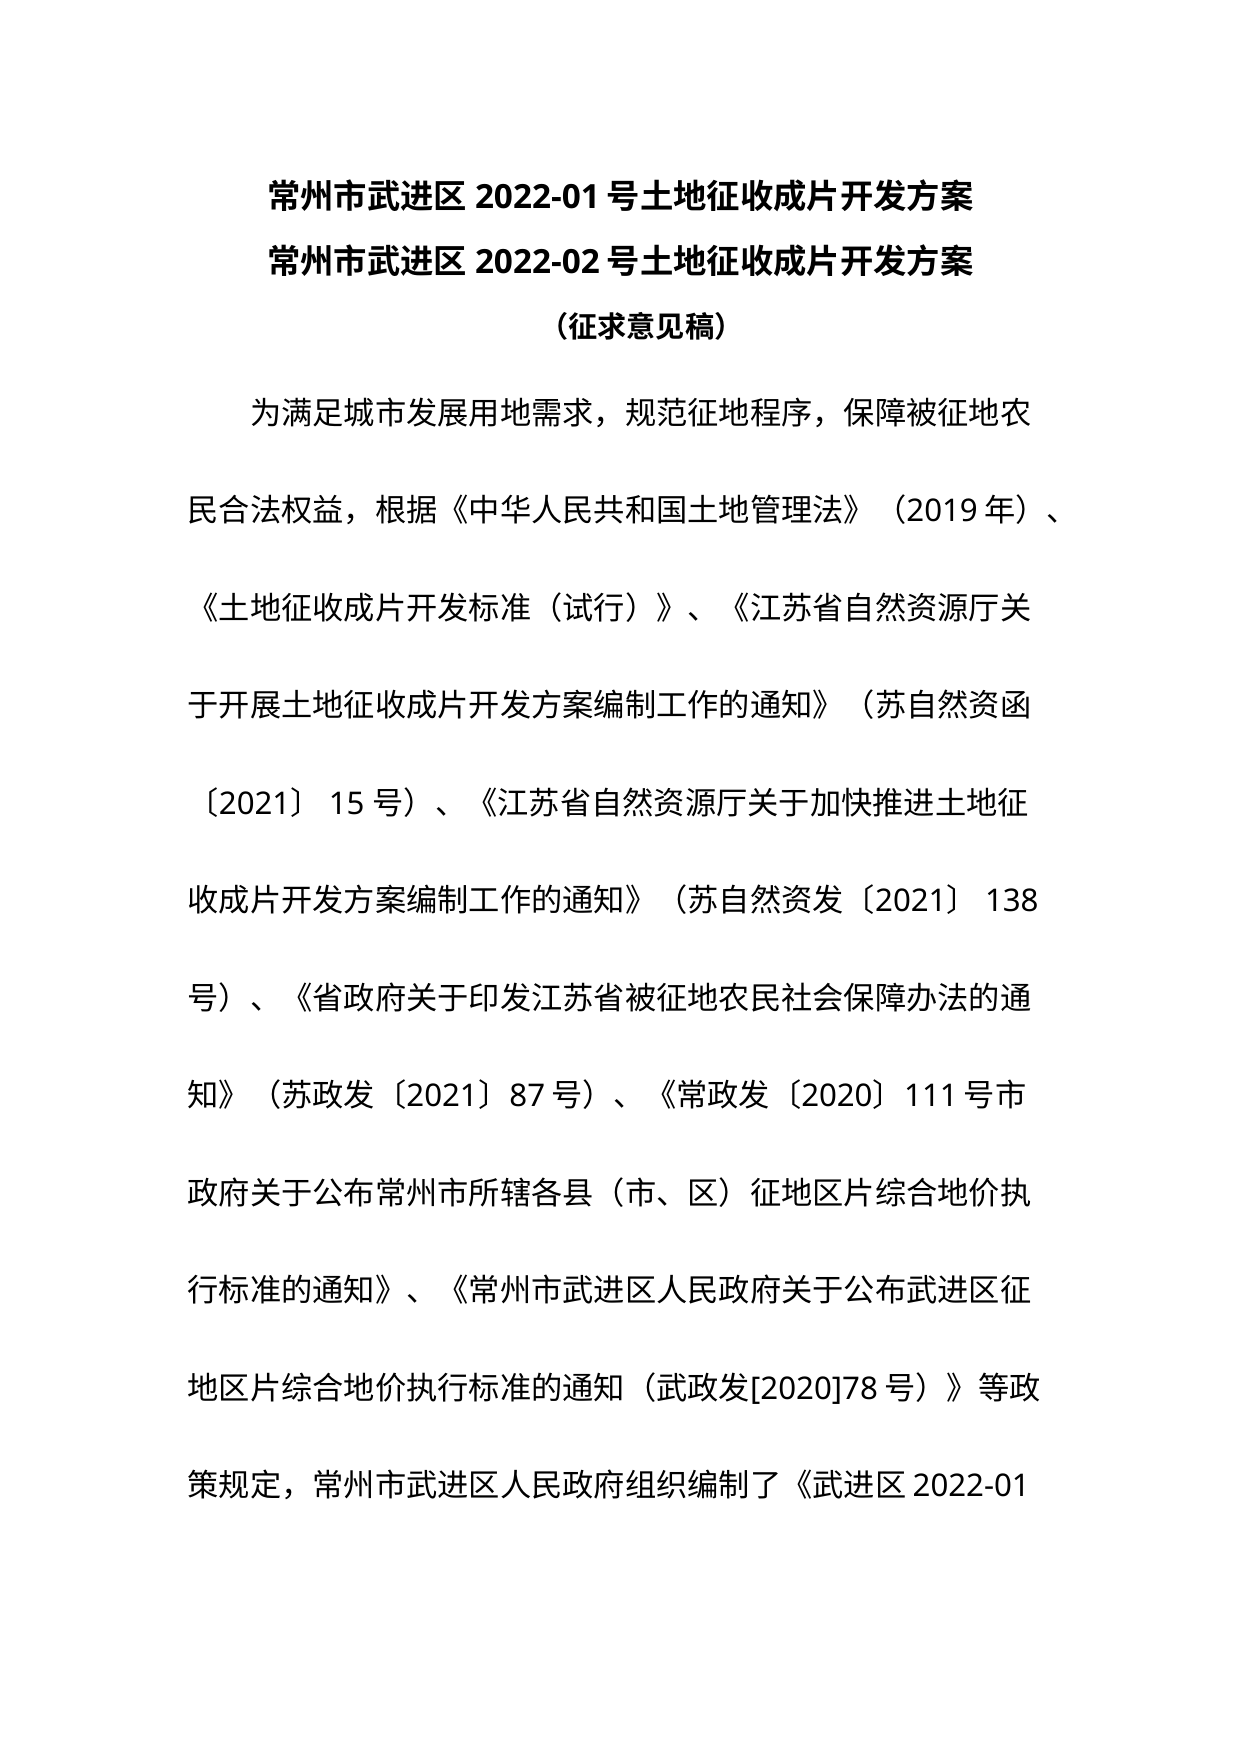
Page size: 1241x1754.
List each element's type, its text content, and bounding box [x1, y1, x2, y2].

text （征求意见稿） [187, 292, 1053, 357]
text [187, 378, 1053, 1516]
text 常州市武进区 2022-01号土地征收成片开发方案 [187, 162, 1053, 227]
text 常州市武进区 2022-02号土地征收成片开发方案 [187, 227, 1053, 292]
